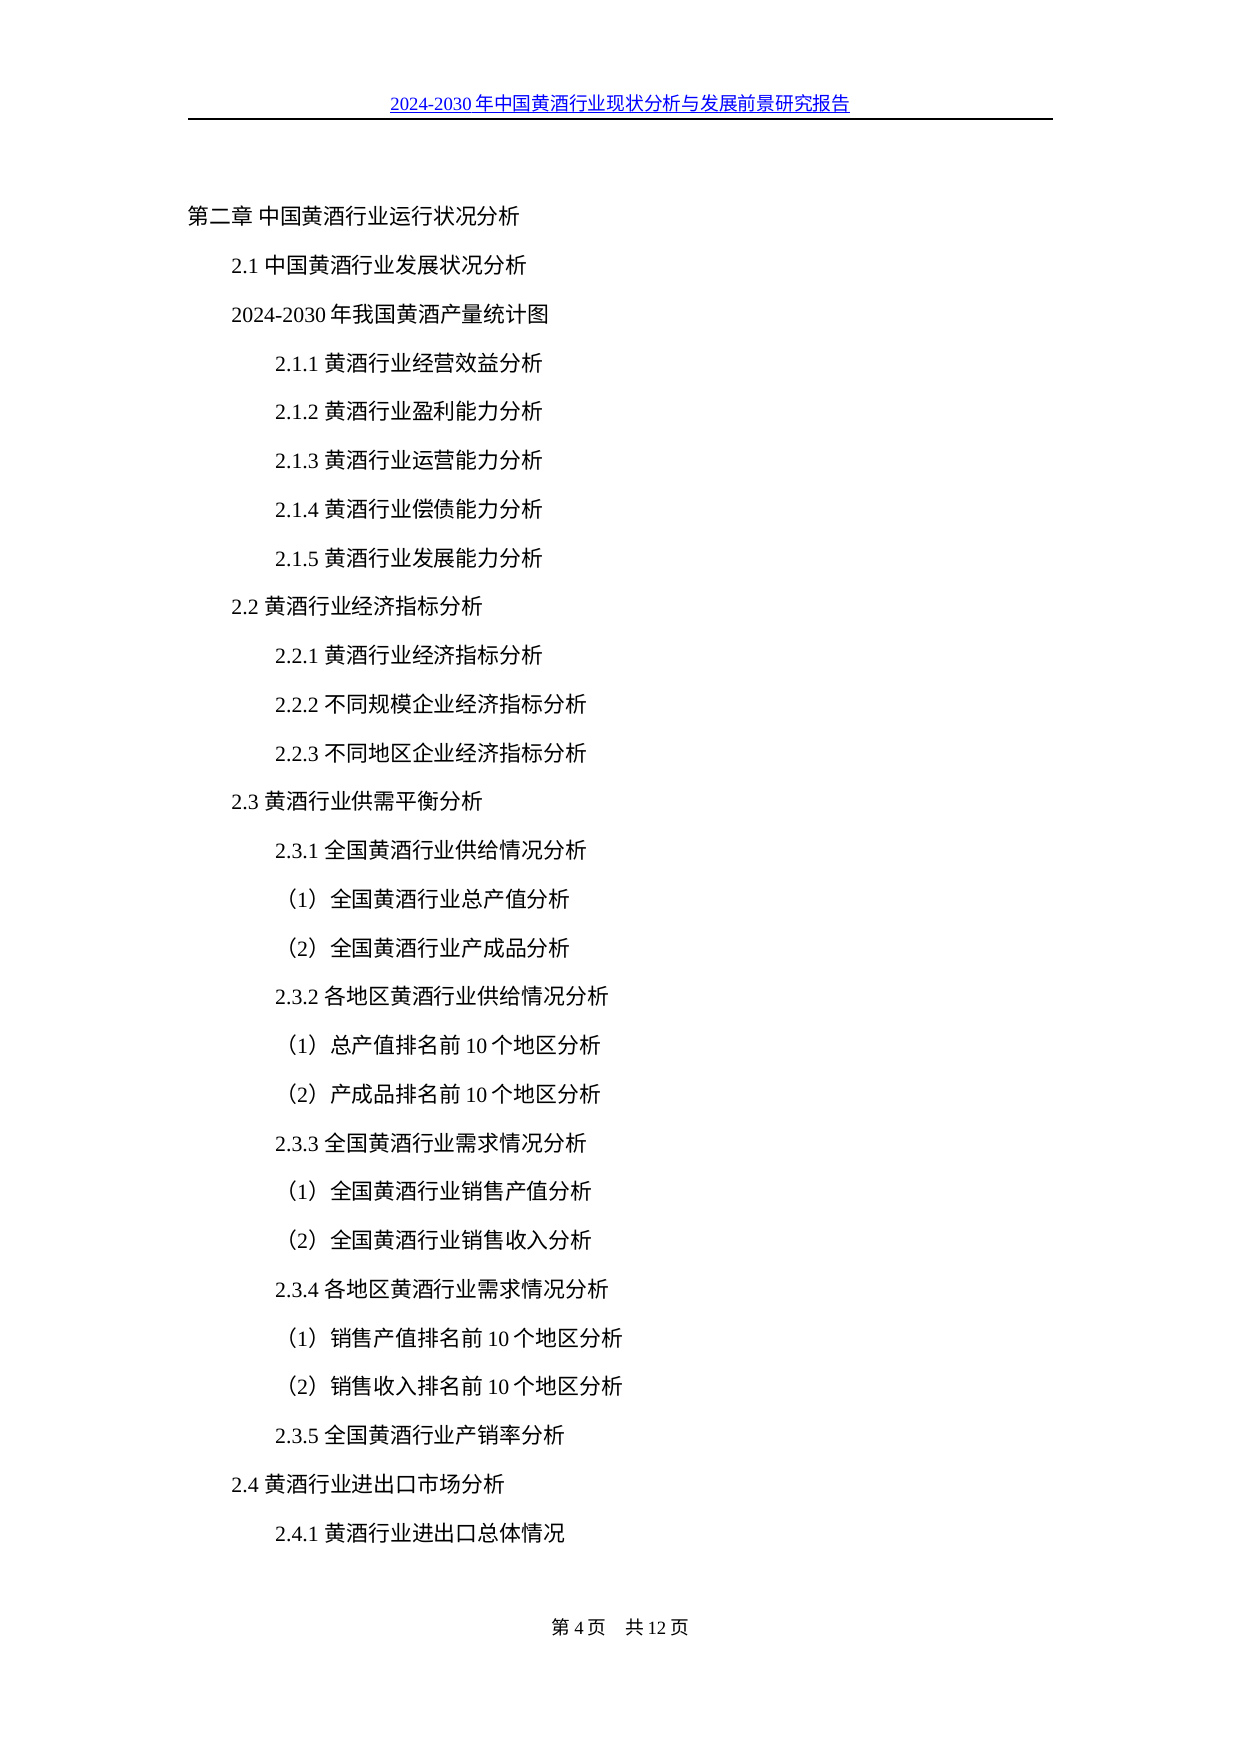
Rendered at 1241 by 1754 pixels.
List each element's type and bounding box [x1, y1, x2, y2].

text [187, 150, 1053, 1548]
